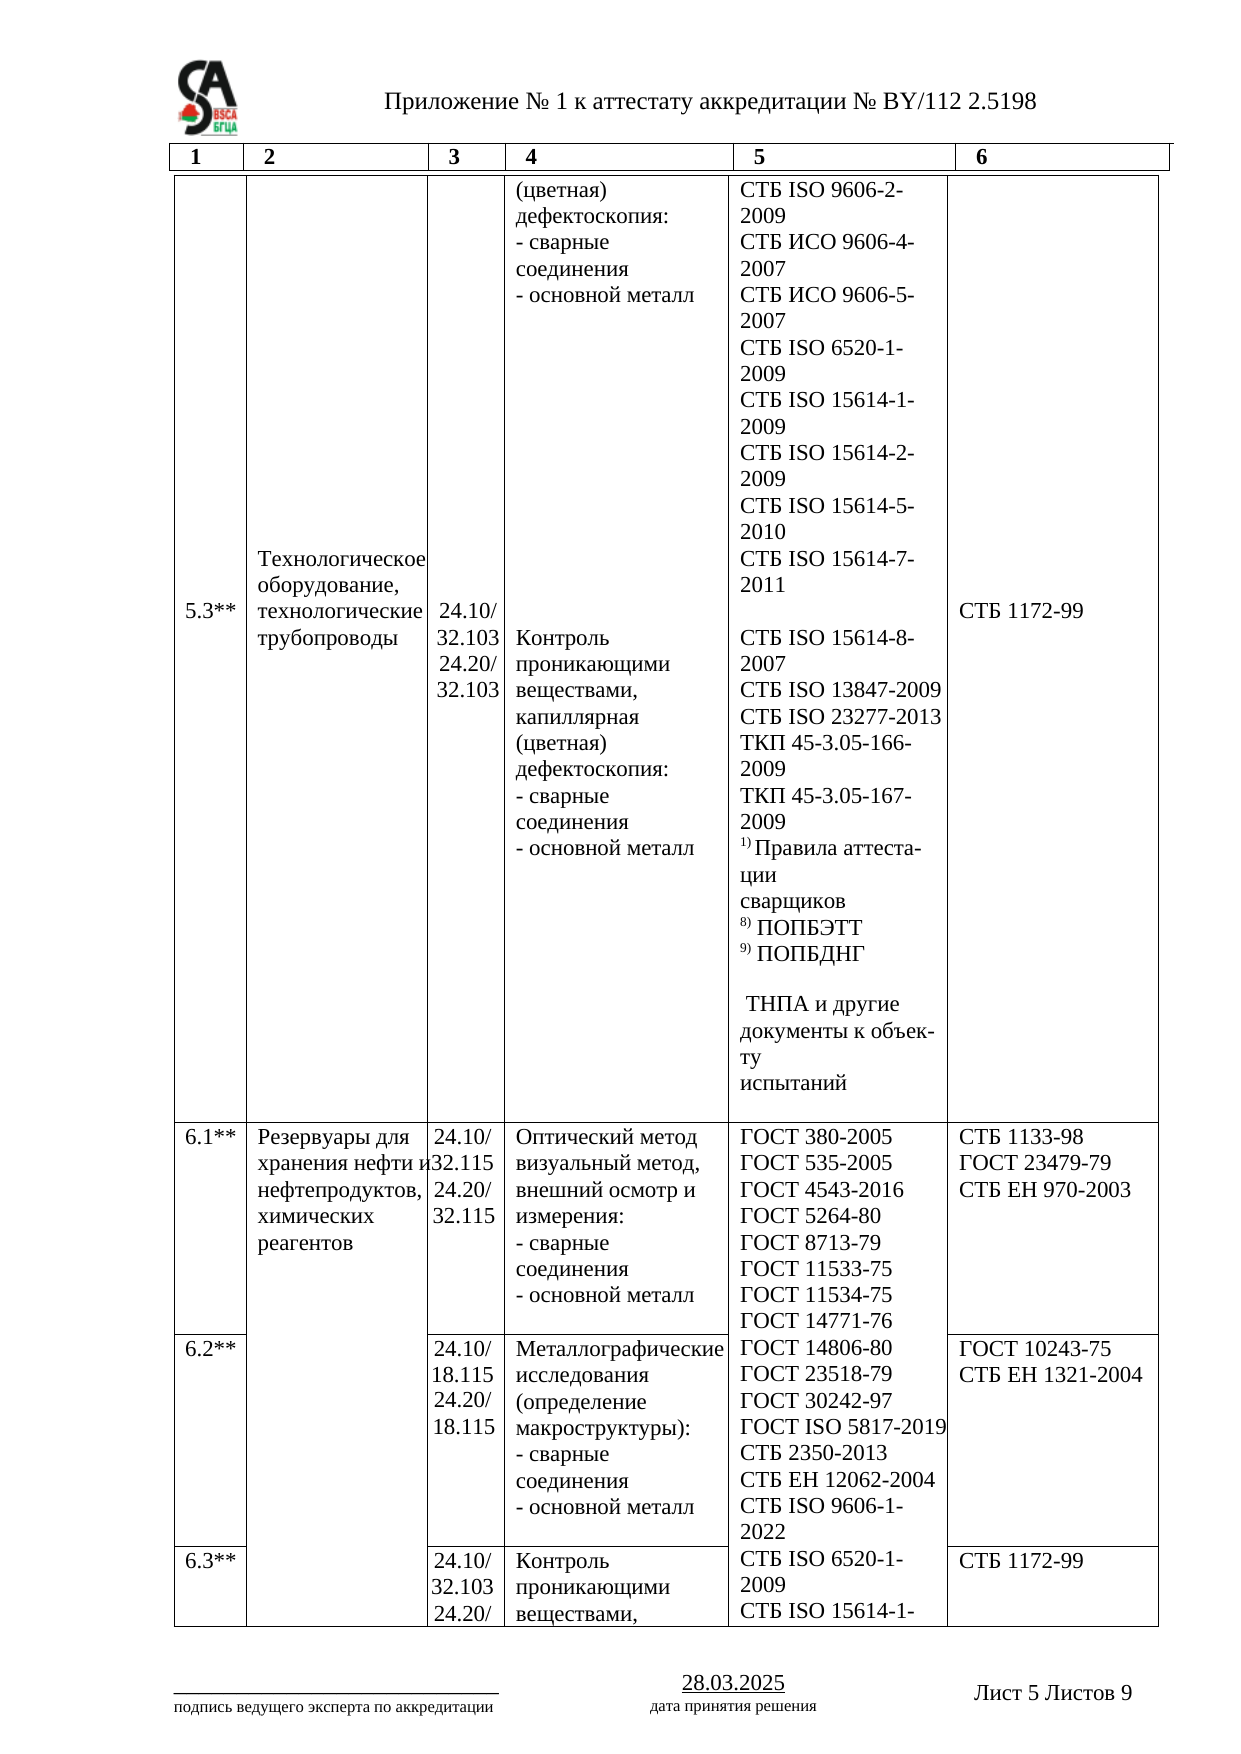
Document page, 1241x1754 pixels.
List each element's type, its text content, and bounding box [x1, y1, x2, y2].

table_cell 24.10/ 18.115 24.20/ 18.115 [428, 1335, 504, 1546]
table_cell Резервуары для хранения нефти и нефтепродуктов, химических реагентов [247, 1123, 427, 1626]
table_cell 6.1** [175, 1123, 246, 1334]
table_cell Оптический метод визуальный метод, внешний осмотр и измерения: - сварные соединения - основной металл [505, 1123, 728, 1334]
table_cell Металлографические исследования (определение макроструктуры): - сварные соединения - основной металл [505, 1335, 728, 1546]
table_cell 6.2** [175, 1335, 246, 1546]
picture [177, 59, 239, 136]
table_cell СТБ 1133-98 ГОСТ 23479-79 СТБ ЕН 970-2003 [948, 1123, 1158, 1334]
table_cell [505, 1547, 728, 1626]
table_cell 24.10/ 32.115 24.20/ 32.115 [428, 1123, 504, 1334]
table_cell СТБ 1172-99 [948, 1547, 1158, 1626]
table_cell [428, 176, 504, 1122]
table_cell ГОСТ 10243-75 СТБ ЕН 1321-2004 [948, 1335, 1158, 1546]
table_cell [428, 1547, 504, 1626]
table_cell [505, 176, 728, 1122]
table_cell 5.3** 5.3** [175, 176, 246, 1122]
table_cell ГОСТ 380-2005 ГОСТ 535-2005 ГОСТ 4543-2016 ГОСТ 5264-80 ГОСТ 8713-79 ГОСТ 11533-75 ГОСТ 11534-75 ГОСТ 14771-76 ГОСТ 14806-80 ГОСТ 23518-79 ГОСТ 30242-97 ГОСТ ISO 5817-2019 СТБ 2350-2013 СТБ ЕН 12062-2004 СТБ ISO 9606-1-2022 СТБ ISO 6520-1-2009 СТБ ISO 15614-1-2009 СТБ ISO 23277-2013 ТКП 45-5.04-172-2010 1) Правила аттестации сварщиков 10) ПОПБВХПО ТНПА и другие документы к объекту испытаний [729, 1123, 947, 1626]
table_cell 6.3** [175, 1547, 246, 1626]
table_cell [948, 176, 1158, 1122]
